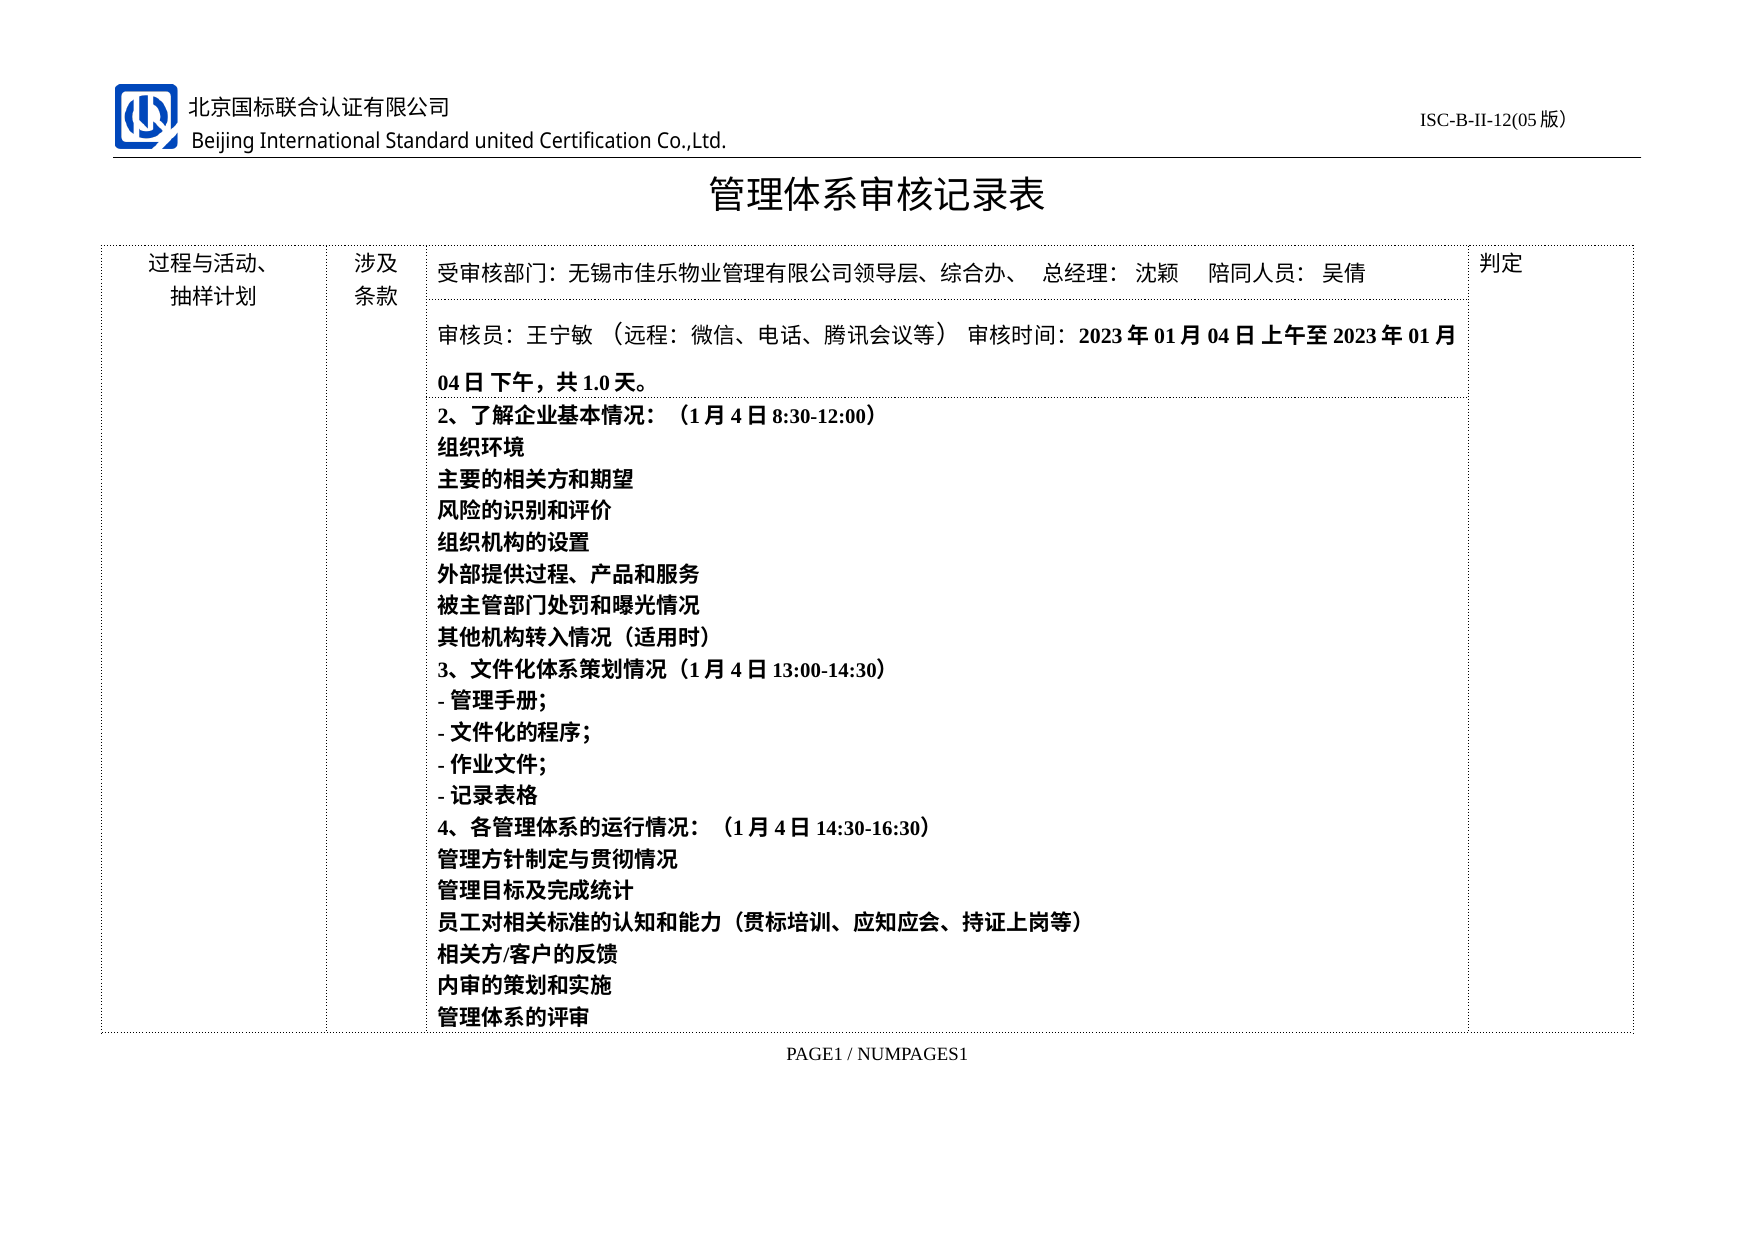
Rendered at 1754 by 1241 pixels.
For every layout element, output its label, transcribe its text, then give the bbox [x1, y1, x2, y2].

text 管理体系审核记录表 [112, 159, 1641, 224]
table_header 判定 [1468, 245, 1633, 1032]
table_header 受审核部门：无锡市佳乐物业管理有限公司领导层、综合办、 总经理： 沈颖 陪同人员： 吴倩 [426, 245, 1468, 299]
table_header 涉及 条款 [326, 245, 426, 1032]
table_cell 审核员：王宁敏 （远程：微信、电话、腾讯会议等） 审核时间：2023年01月04日 上午至2023年01月04日 下午，共1.0天。 [426, 299, 1468, 397]
picture [115, 84, 178, 149]
table_header 过程与活动、 抽样计划 [101, 245, 326, 1032]
